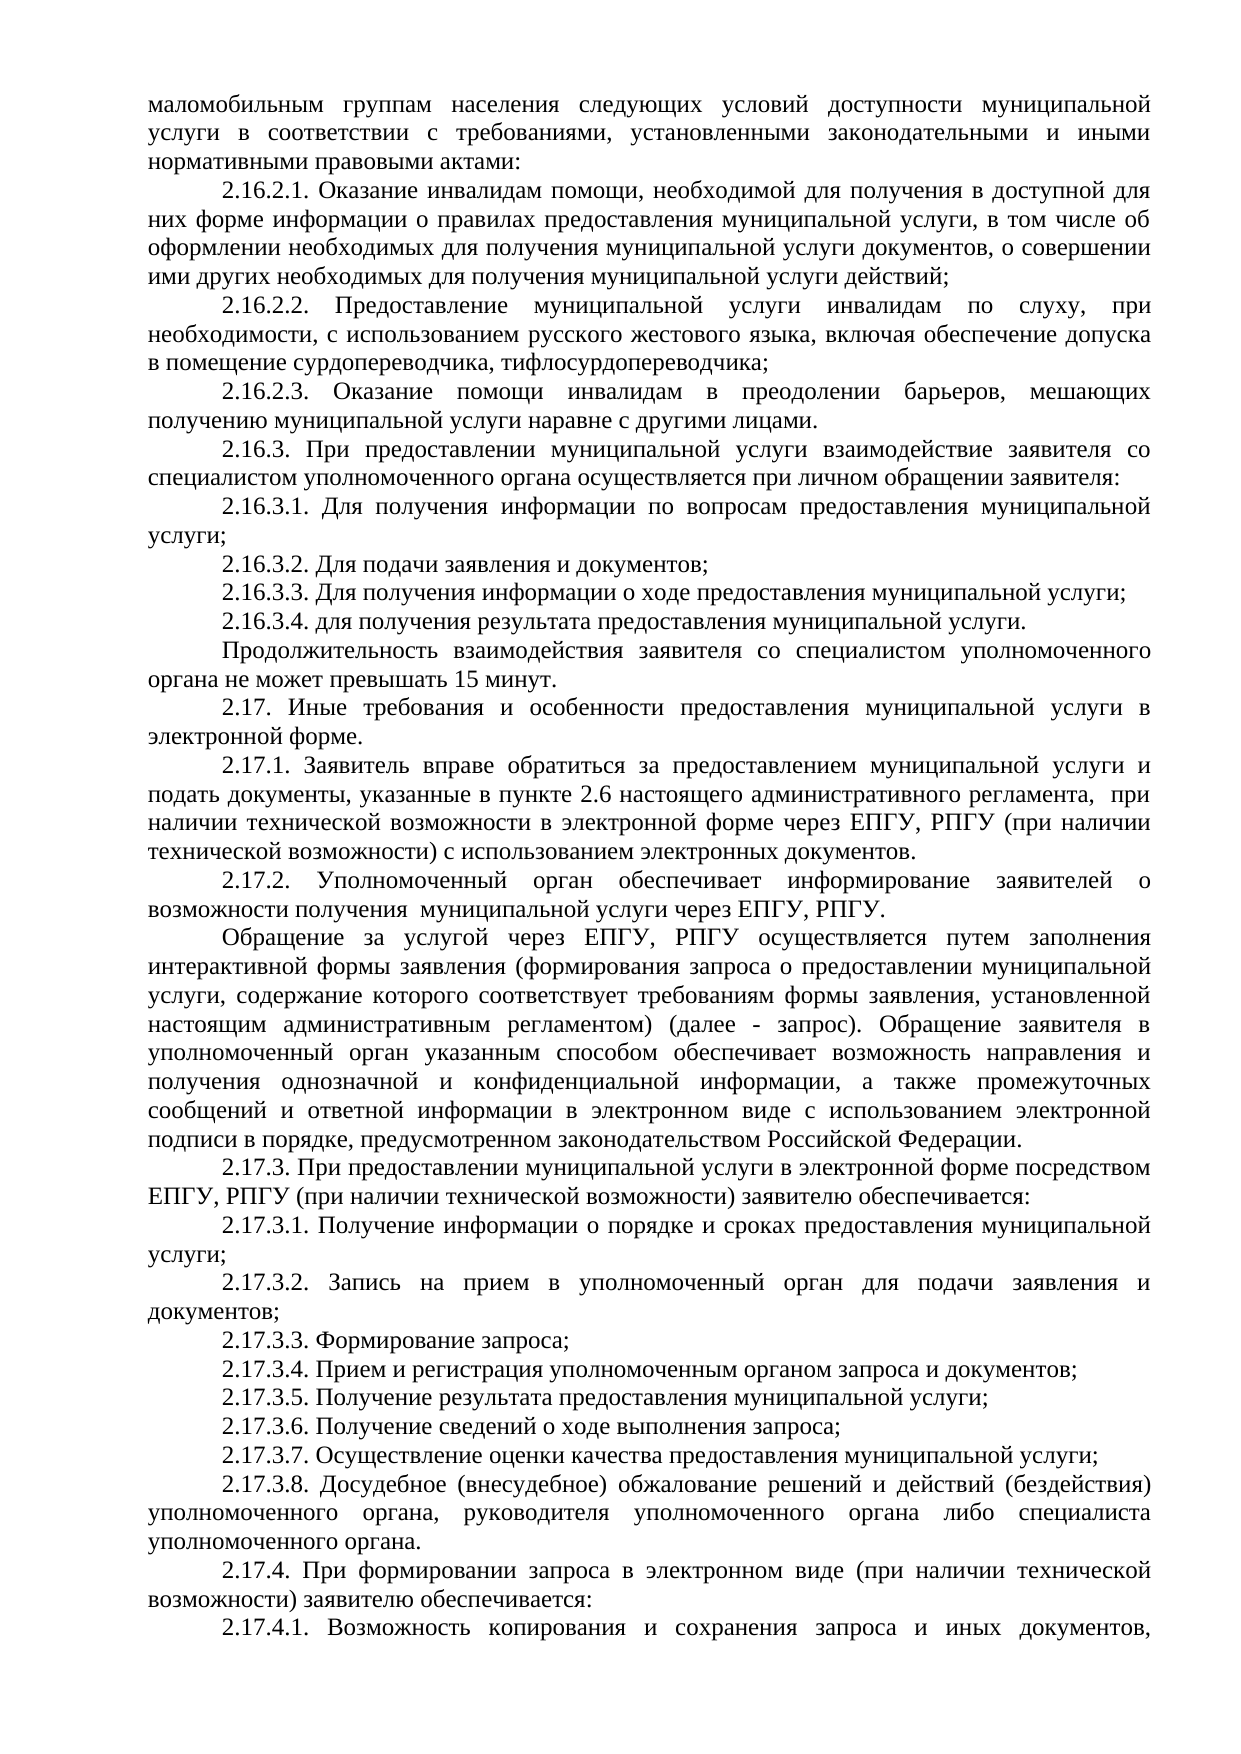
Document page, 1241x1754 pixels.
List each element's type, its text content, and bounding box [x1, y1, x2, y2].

text 2.16.3.1. Для получения информации по вопросам предоставления муниципальной услуги; [148, 491, 1152, 549]
text 2.17.2. Уполномоченный орган обеспечивает информирование заявителей о возможности получения муниципальной услуги через ЕПГУ, РПГУ. [148, 865, 1152, 922]
text 2.17.3.8. Досудебное (внесудебное) обжалование решений и действий (бездействия) уполномоченного органа, руководителя уполномоченного органа либо специалиста уполномоченного органа. [148, 1469, 1152, 1555]
text 2.16.2.3. Оказание помощи инвалидам в преодолении барьеров, мешающих получению муниципальной услуги наравне с другими лицами. [148, 376, 1152, 434]
text 2.16.3.4. для получения результата предоставления муниципальной услуги. [148, 606, 1152, 635]
text 2.17.3. При предоставлении муниципальной услуги в электронной форме посредством ЕПГУ, РПГУ (при наличии технической возможности) заявителю обеспечивается: [148, 1152, 1152, 1210]
text 2.16.3.3. Для получения информации о ходе предоставления муниципальной услуги; [148, 577, 1152, 606]
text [148, 89, 1152, 175]
text Обращение за услугой через ЕПГУ, РПГУ осуществляется путем заполнения интерактивной формы заявления (формирования запроса о предоставлении муниципальной услуги, содержание которого соответствует требованиям формы заявления, установленной настоящим административным регламентом) (далее - запрос). Обращение заявителя в уполномоченный орган указанным способом обеспечивает возможность направления и получения однозначной и конфиденциальной информации, а также промежуточных сообщений и ответной информации в электронном виде с использованием электронной подписи в порядке, предусмотренном законодательством Российской Федерации. [148, 922, 1152, 1152]
text 2.17.3.4. Прием и регистрация уполномоченным органом запроса и документов; [148, 1354, 1152, 1382]
text 2.17.1. Заявитель вправе обратиться за предоставлением муниципальной услуги и подать документы, указанные в пункте 2.6 настоящего административного регламента, при наличии технической возможности в электронной форме через ЕПГУ, РПГУ (при наличии технической возможности) с использованием электронных документов. [148, 750, 1152, 865]
text 2.17.4. При формировании запроса в электронном виде (при наличии технической возможности) заявителю обеспечивается: [148, 1555, 1152, 1612]
text 2.17.3.5. Получение результата предоставления муниципальной услуги; [148, 1382, 1152, 1411]
text 2.17.3.2. Запись на прием в уполномоченный орган для подачи заявления и документов; [148, 1267, 1152, 1325]
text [148, 1612, 1152, 1641]
text 2.17.3.7. Осуществление оценки качества предоставления муниципальной услуги; [148, 1440, 1152, 1469]
text 2.17.3.3. Формирование запроса; [148, 1325, 1152, 1354]
text 2.16.3. При предоставлении муниципальной услуги взаимодействие заявителя со специалистом уполномоченного органа осуществляется при личном обращении заявителя: [148, 434, 1152, 491]
text 2.16.2.2. Предоставление муниципальной услуги инвалидам по слуху, при необходимости, с использованием русского жестового языка, включая обеспечение допуска в помещение сурдопереводчика, тифлосурдопереводчика; [148, 290, 1152, 376]
text Продолжительность взаимодействия заявителя со специалистом уполномоченного органа не может превышать 15 минут. [148, 635, 1152, 692]
text 2.17.3.1. Получение информации о порядке и сроках предоставления муниципальной услуги; [148, 1210, 1152, 1267]
text 2.16.3.2. Для подачи заявления и документов; [148, 549, 1152, 577]
text 2.16.2.1. Оказание инвалидам помощи, необходимой для получения в доступной для них форме информации о правилах предоставления муниципальной услуги, в том числе об оформлении необходимых для получения муниципальной услуги документов, о совершении ими других необходимых для получения муниципальной услуги действий; [148, 175, 1152, 290]
text 2.17.3.6. Получение сведений о ходе выполнения запроса; [148, 1411, 1152, 1440]
text 2.17. Иные требования и особенности предоставления муниципальной услуги в электронной форме. [148, 692, 1152, 750]
